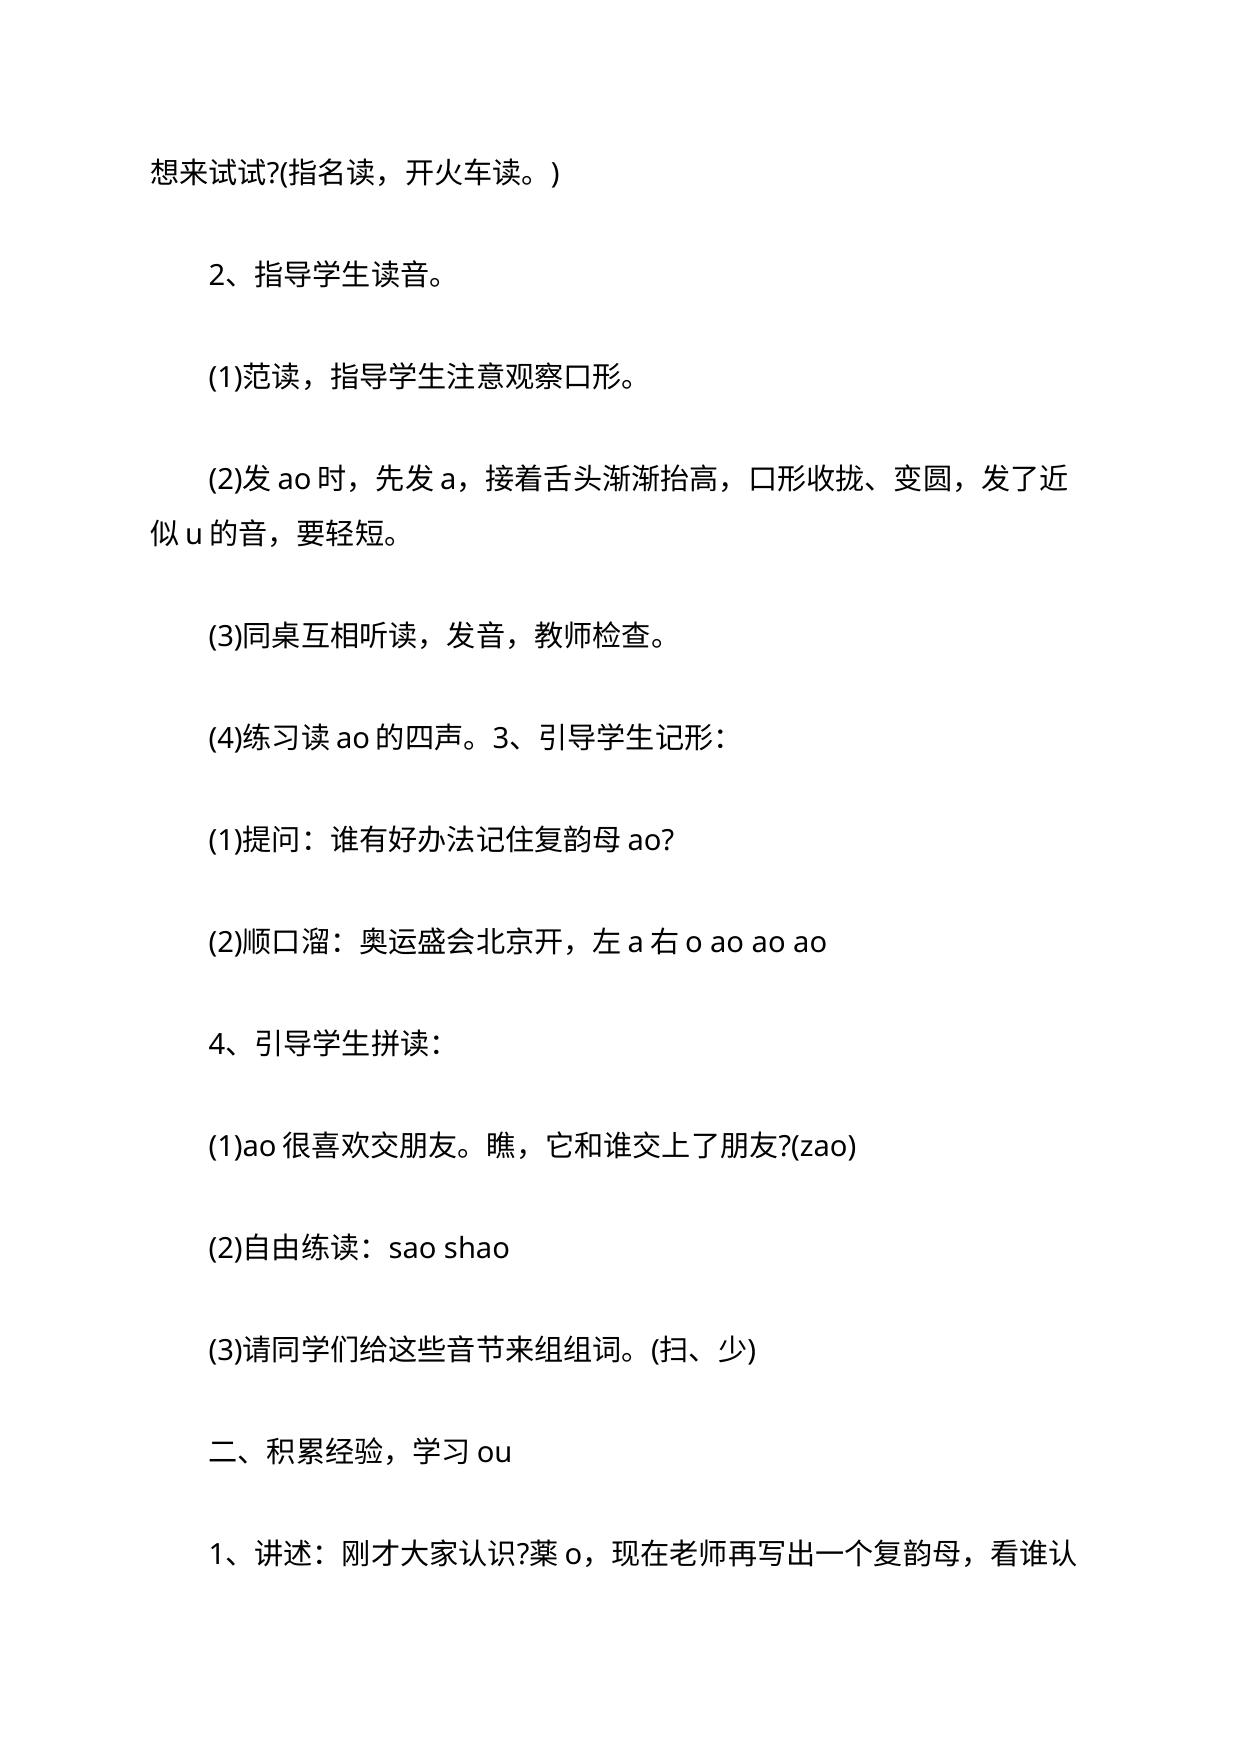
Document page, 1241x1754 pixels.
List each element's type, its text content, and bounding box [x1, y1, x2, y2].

text 2、指导学生读音。 [150, 252, 1090, 294]
text (1)范读，指导学生注意观察口形。 [150, 354, 1090, 396]
text (3)请同学们给这些音节来组组词。(扫、少) [150, 1327, 1090, 1369]
text 二、积累经验，学习ou [150, 1429, 1090, 1471]
text (4)练习读ao的四声。3、引导学生记形： [150, 715, 1090, 757]
text (2)顺口溜：奥运盛会北京开，左a右o ao ao ao [150, 919, 1090, 961]
text 4、引导学生拼读： [150, 1021, 1090, 1063]
text (2)自由练读：sao shao [150, 1225, 1090, 1267]
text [150, 1531, 1090, 1573]
text (1)提问：谁有好办法记住复韵母ao? [150, 817, 1090, 859]
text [150, 150, 1090, 192]
text (2)发ao时，先发a，接着舌头渐渐抬高，口形收拢、变圆，发了近似u的音，要轻短。 [150, 456, 1090, 553]
text (3)同桌互相听读，发音，教师检查。 [150, 613, 1090, 655]
text (1)ao很喜欢交朋友。瞧，它和谁交上了朋友?(zao) [150, 1123, 1090, 1165]
